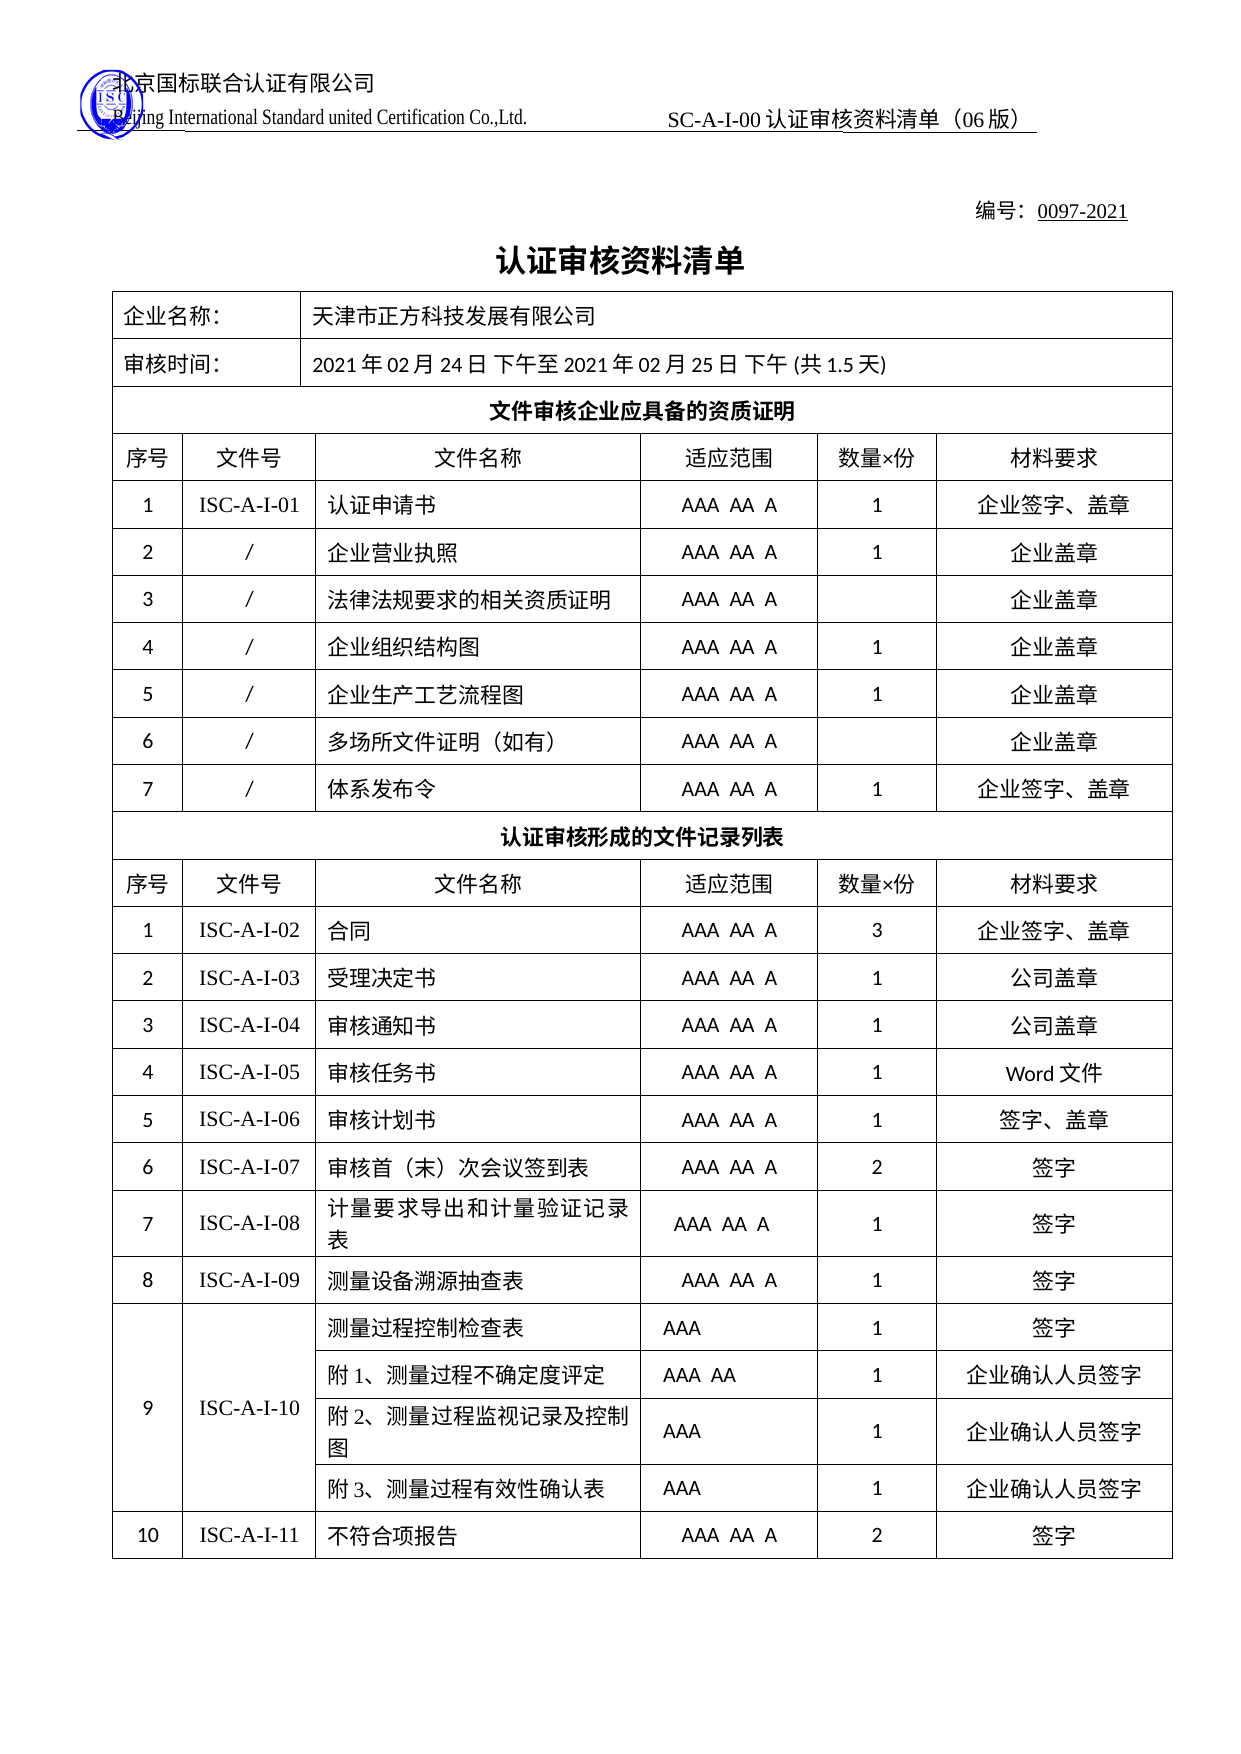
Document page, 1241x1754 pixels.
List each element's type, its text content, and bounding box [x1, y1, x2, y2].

table_cell ISC-A-I-06 [183, 1096, 315, 1142]
table_cell 审核首（末）次会议签到表 [316, 1143, 640, 1189]
table_cell 材料要求 [937, 860, 1172, 906]
table_cell AAA AA A [641, 670, 817, 717]
table_cell 企业签字、盖章 [937, 765, 1172, 811]
table_header 企业名称： [113, 292, 300, 338]
table_cell 法律法规要求的相关资质证明 [316, 576, 640, 622]
table_cell AAA AA A [641, 481, 817, 527]
table_cell AAA AA [641, 1351, 817, 1397]
table_cell 企业组织结构图 [316, 623, 640, 669]
table_cell 文件名称 [316, 860, 640, 906]
table_cell 签字 [937, 1143, 1172, 1189]
table_cell 合同 [316, 907, 640, 953]
table_cell 企业生产工艺流程图 [316, 670, 640, 717]
table_cell AAA AA A [641, 1512, 817, 1558]
table_cell 企业盖章 [937, 529, 1172, 575]
table_cell 4 [113, 1049, 182, 1095]
table_cell AAA AA A [641, 1191, 817, 1256]
table_cell ISC-A-I-10 [183, 1304, 315, 1511]
table_cell 材料要求 [937, 434, 1172, 480]
table_cell AAA AA A [641, 1257, 817, 1303]
table_cell 1 [818, 1191, 936, 1256]
table_cell AAA AA A [641, 1049, 817, 1095]
table_cell Word文件 [937, 1049, 1172, 1095]
table_cell 6 [113, 1143, 182, 1189]
table_cell 计量要求导出和计量验证记录表 [316, 1191, 640, 1256]
table_cell 7 [113, 1191, 182, 1256]
table_cell 1 [818, 1096, 936, 1142]
text 编号：0097-2021 [112, 193, 1128, 226]
table_cell 企业营业执照 [316, 529, 640, 575]
table_cell 序号 [113, 860, 182, 906]
table_cell 企业盖章 [937, 576, 1172, 622]
table_cell / [183, 718, 315, 764]
table_cell 文件审核企业应具备的资质证明 [113, 387, 1172, 433]
table_cell 1 [818, 623, 936, 669]
table_cell 1 [818, 1049, 936, 1095]
table_cell AAA [641, 1304, 817, 1350]
table_cell 企业签字、盖章 [937, 907, 1172, 953]
table_cell AAA AA A [641, 954, 817, 1000]
table_cell AAA AA A [641, 1096, 817, 1142]
table_cell 附1、测量过程不确定度评定 [316, 1351, 640, 1397]
table_cell 6 [113, 718, 182, 764]
table_cell ISC-A-I-09 [183, 1257, 315, 1303]
table_cell 1 [113, 481, 182, 527]
table_cell 审核计划书 [316, 1096, 640, 1142]
table_cell 签字 [937, 1304, 1172, 1350]
table_cell ISC-A-I-08 [183, 1191, 315, 1256]
table_cell ISC-A-I-11 [183, 1512, 315, 1558]
table_cell 数量×份 [818, 860, 936, 906]
table_cell 签字 [937, 1191, 1172, 1256]
table_cell / [183, 529, 315, 575]
table_cell AAA AA A [641, 907, 817, 953]
table_cell AAA [641, 1465, 817, 1511]
table_cell 2021年02月24日 下午至2021年02月25日 下午 (共1.5天) [301, 339, 1172, 386]
table_cell 企业盖章 [937, 670, 1172, 717]
table_cell 企业盖章 [937, 623, 1172, 669]
table_cell 7 [113, 765, 182, 811]
table_cell / [183, 670, 315, 717]
table_cell AAA AA A [641, 576, 817, 622]
table_cell 签字、盖章 [937, 1096, 1172, 1142]
table_cell 文件号 [183, 434, 315, 480]
table_cell 数量×份 [818, 434, 936, 480]
table_cell 4 [113, 623, 182, 669]
table_cell 附3、测量过程有效性确认表 [316, 1465, 640, 1511]
table_cell 签字 [937, 1257, 1172, 1303]
table_cell AAA AA A [641, 529, 817, 575]
table_cell 企业签字、盖章 [937, 481, 1172, 527]
table_cell 3 [113, 576, 182, 622]
table_cell 1 [818, 1001, 936, 1048]
table_cell 1 [113, 907, 182, 953]
table_cell 文件名称 [316, 434, 640, 480]
table_cell 序号 [113, 434, 182, 480]
table_cell AAA AA A [641, 765, 817, 811]
table_cell 1 [818, 1399, 936, 1463]
table_cell 2 [818, 1512, 936, 1558]
table_cell / [183, 576, 315, 622]
table_cell 附2、测量过程监视记录及控制图 [316, 1399, 640, 1463]
table_cell 2 [113, 954, 182, 1000]
table_cell AAA AA A [641, 1143, 817, 1189]
table_cell 1 [818, 481, 936, 527]
table_cell 审核任务书 [316, 1049, 640, 1095]
table_cell 签字 [937, 1512, 1172, 1558]
table_cell AAA [641, 1399, 817, 1463]
table_cell 测量过程控制检查表 [316, 1304, 640, 1350]
table_cell [818, 576, 936, 622]
table_cell 公司盖章 [937, 1001, 1172, 1048]
table_cell 企业确认人员签字 [937, 1399, 1172, 1463]
table_cell AAA AA A [641, 718, 817, 764]
table_cell ISC-A-I-04 [183, 1001, 315, 1048]
table_cell 测量设备溯源抽查表 [316, 1257, 640, 1303]
table_cell 5 [113, 670, 182, 717]
table_cell 3 [818, 907, 936, 953]
table_header 天津市正方科技发展有限公司 [301, 292, 1172, 338]
table_cell 不符合项报告 [316, 1512, 640, 1558]
table_cell 适应范围 [641, 860, 817, 906]
table_cell 10 [113, 1512, 182, 1558]
table_cell 1 [818, 1465, 936, 1511]
text 认证审核资料清单 [112, 226, 1128, 291]
table_cell 认证申请书 [316, 481, 640, 527]
table_cell 适应范围 [641, 434, 817, 480]
table_cell ISC-A-I-03 [183, 954, 315, 1000]
table_cell 5 [113, 1096, 182, 1142]
table_cell 企业确认人员签字 [937, 1465, 1172, 1511]
table_cell 1 [818, 1351, 936, 1397]
table_cell 8 [113, 1257, 182, 1303]
table_cell 多场所文件证明（如有） [316, 718, 640, 764]
table_cell 1 [818, 765, 936, 811]
table_cell AAA AA A [641, 623, 817, 669]
table_cell 企业盖章 [937, 718, 1172, 764]
table_cell AAA AA A [641, 1001, 817, 1048]
table_cell / [183, 623, 315, 669]
table_cell 公司盖章 [937, 954, 1172, 1000]
table_cell ISC-A-I-07 [183, 1143, 315, 1189]
table_cell 文件号 [183, 860, 315, 906]
table_cell ISC-A-I-02 [183, 907, 315, 953]
table_cell 受理决定书 [316, 954, 640, 1000]
table_cell 1 [818, 1304, 936, 1350]
table_cell ISC-A-I-05 [183, 1049, 315, 1095]
table_cell 企业确认人员签字 [937, 1351, 1172, 1397]
table_cell [818, 718, 936, 764]
table_cell 认证审核形成的文件记录列表 [113, 812, 1172, 858]
picture [79, 69, 143, 139]
table_cell 1 [818, 670, 936, 717]
table_cell 1 [818, 1257, 936, 1303]
table_cell 体系发布令 [316, 765, 640, 811]
table_cell 9 [113, 1304, 182, 1511]
table_cell 审核时间： [113, 339, 300, 386]
table_cell 1 [818, 529, 936, 575]
table_cell / [183, 765, 315, 811]
table_cell 审核通知书 [316, 1001, 640, 1048]
table_cell ISC-A-I-01 [183, 481, 315, 527]
table_cell 2 [113, 529, 182, 575]
table_cell 2 [818, 1143, 936, 1189]
table_cell 3 [113, 1001, 182, 1048]
table_cell 1 [818, 954, 936, 1000]
